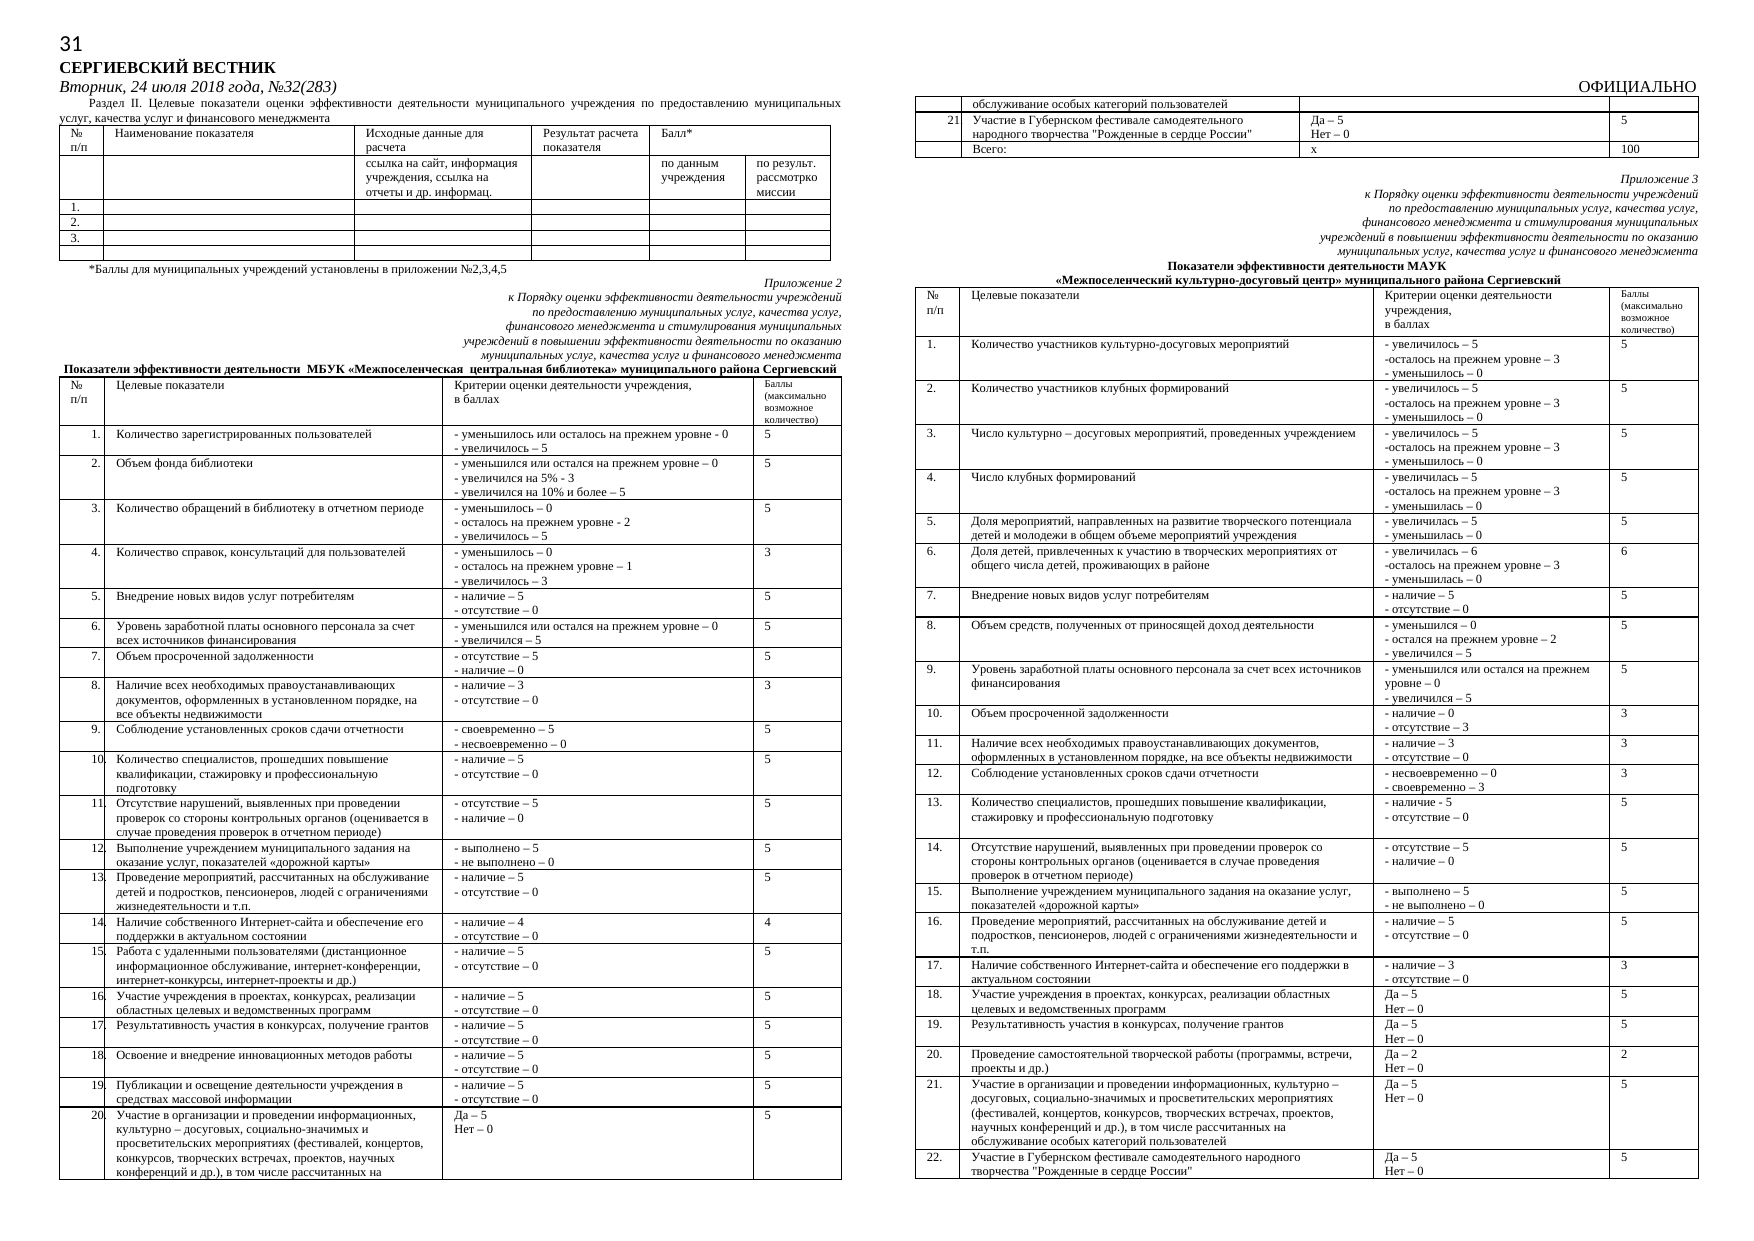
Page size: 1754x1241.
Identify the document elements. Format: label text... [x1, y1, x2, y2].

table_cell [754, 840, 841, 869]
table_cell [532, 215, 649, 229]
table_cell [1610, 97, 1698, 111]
text Показатели эффективности деятельности МБУК «Межпоселенческая центральная библиотека» муниципального района Сергиевский [59, 362, 842, 376]
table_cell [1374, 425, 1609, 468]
text к Порядку оценки эффективности деятельности учреждений [915, 186, 1698, 201]
text *Баллы для муниципальных учреждений установлены в приложении №2,3,4,5 [59, 261, 842, 276]
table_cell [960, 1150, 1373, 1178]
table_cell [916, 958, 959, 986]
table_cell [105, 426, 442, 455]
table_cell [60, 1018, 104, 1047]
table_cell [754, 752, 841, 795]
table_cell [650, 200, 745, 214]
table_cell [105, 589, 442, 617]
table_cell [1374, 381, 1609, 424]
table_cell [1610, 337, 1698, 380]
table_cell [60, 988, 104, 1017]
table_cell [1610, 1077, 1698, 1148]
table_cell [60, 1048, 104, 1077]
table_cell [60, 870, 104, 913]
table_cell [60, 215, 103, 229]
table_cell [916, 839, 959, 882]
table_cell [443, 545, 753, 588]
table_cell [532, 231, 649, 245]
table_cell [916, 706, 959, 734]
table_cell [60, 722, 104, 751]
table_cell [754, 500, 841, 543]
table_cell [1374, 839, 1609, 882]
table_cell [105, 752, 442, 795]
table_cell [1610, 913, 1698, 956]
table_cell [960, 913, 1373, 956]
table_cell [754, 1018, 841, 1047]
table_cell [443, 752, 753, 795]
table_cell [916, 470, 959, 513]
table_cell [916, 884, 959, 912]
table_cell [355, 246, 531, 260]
text по предоставлению муниципальных услуг, качества услуг, [915, 201, 1698, 215]
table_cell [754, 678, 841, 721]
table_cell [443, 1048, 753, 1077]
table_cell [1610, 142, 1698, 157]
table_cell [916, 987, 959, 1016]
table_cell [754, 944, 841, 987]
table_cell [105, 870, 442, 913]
text Раздел II. Целевые показатели оценки эффективности деятельности муниципального учреждения по предоставлению муниципальных услуг, качества услуг и финансового менеджмента [59, 96, 842, 125]
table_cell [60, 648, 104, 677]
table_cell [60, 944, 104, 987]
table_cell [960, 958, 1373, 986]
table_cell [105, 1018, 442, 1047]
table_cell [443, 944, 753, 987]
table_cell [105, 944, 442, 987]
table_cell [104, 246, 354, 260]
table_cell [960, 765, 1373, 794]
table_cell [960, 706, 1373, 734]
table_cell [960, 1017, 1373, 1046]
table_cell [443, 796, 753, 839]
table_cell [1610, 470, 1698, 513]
text муниципальных услуг, качества услуг и финансового менеджмента [915, 244, 1698, 258]
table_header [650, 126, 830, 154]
text учреждений в повышении эффективности деятельности по оказанию [59, 333, 842, 348]
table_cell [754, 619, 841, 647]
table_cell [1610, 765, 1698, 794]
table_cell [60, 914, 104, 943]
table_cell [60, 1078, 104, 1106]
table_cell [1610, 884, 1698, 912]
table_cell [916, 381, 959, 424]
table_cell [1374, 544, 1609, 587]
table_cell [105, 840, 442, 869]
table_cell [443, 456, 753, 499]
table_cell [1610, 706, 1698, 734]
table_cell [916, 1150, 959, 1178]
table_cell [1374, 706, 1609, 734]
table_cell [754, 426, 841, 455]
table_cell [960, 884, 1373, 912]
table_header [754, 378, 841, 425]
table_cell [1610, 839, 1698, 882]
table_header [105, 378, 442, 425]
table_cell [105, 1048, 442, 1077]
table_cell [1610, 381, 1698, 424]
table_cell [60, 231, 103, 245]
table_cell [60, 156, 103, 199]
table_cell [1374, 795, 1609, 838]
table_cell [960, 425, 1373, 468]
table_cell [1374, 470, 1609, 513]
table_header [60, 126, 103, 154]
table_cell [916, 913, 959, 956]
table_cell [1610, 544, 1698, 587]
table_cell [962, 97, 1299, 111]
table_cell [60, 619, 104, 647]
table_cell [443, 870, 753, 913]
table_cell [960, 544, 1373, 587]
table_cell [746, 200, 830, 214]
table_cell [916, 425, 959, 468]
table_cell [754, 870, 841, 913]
text финансового менеджмента и стимулирования муниципальных [59, 319, 842, 333]
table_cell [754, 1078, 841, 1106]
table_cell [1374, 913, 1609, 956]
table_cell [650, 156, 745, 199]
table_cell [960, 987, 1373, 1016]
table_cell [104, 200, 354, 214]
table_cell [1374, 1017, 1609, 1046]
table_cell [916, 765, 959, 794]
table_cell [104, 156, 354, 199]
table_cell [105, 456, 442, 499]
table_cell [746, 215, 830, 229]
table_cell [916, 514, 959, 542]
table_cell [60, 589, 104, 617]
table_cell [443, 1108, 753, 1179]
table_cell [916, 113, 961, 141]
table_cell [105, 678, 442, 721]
text Приложение 2 [59, 276, 842, 290]
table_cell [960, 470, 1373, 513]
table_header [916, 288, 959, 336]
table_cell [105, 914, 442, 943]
text по предоставлению муниципальных услуг, качества услуг, [59, 304, 842, 319]
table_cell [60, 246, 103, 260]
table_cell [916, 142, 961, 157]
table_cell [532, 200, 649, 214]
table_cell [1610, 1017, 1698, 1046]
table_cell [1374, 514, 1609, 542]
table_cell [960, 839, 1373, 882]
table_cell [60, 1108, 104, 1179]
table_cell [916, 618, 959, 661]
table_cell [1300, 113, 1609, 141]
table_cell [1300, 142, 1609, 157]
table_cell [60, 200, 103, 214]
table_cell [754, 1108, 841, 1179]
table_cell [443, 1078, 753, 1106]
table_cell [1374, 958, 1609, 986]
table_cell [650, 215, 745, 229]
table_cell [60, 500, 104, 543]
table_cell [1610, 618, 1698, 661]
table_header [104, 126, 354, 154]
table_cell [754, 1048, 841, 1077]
text финансового менеджмента и стимулирования муниципальных [915, 215, 1698, 229]
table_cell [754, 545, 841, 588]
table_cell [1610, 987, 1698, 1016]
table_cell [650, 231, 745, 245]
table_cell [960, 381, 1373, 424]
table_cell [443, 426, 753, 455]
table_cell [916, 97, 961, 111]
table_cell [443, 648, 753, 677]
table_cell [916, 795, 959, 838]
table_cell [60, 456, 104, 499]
text к Порядку оценки эффективности деятельности учреждений [59, 290, 842, 304]
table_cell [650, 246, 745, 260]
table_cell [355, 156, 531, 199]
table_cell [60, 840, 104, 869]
text учреждений в повышении эффективности деятельности по оказанию [915, 229, 1698, 244]
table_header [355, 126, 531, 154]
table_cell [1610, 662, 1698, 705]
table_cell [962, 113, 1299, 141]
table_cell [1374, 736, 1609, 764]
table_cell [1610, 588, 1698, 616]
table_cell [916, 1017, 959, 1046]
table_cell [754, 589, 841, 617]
text Показатели эффективности деятельности МАУК [915, 258, 1698, 273]
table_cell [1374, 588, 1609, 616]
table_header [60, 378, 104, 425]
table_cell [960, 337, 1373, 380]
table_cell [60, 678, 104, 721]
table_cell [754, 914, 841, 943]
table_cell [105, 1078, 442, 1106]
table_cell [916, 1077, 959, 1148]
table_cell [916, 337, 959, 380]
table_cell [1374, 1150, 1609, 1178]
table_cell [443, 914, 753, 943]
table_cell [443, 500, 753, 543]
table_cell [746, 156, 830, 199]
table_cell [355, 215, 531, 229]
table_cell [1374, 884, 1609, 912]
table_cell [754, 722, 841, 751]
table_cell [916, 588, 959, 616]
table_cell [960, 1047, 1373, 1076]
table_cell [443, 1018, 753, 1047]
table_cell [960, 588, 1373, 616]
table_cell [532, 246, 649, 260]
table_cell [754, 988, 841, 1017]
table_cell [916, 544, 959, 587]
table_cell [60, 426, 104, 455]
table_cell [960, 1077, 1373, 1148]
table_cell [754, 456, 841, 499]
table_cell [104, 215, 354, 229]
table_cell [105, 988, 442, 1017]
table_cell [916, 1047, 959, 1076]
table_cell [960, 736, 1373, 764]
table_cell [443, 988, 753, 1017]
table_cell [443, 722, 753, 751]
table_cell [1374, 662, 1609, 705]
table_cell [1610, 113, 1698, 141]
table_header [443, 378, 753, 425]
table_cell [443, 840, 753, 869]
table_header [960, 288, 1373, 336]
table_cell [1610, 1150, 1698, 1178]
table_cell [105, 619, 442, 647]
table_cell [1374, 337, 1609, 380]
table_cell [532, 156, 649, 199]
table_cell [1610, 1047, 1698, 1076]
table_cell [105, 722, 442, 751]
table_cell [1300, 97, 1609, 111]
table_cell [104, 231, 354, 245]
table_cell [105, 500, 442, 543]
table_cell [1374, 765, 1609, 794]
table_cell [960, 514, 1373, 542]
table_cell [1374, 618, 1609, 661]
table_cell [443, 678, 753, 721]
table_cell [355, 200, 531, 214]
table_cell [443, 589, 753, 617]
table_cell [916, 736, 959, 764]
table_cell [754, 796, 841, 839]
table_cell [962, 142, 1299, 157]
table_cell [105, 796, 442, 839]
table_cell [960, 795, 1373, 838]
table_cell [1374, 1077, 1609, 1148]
text Приложение 3 [915, 172, 1698, 186]
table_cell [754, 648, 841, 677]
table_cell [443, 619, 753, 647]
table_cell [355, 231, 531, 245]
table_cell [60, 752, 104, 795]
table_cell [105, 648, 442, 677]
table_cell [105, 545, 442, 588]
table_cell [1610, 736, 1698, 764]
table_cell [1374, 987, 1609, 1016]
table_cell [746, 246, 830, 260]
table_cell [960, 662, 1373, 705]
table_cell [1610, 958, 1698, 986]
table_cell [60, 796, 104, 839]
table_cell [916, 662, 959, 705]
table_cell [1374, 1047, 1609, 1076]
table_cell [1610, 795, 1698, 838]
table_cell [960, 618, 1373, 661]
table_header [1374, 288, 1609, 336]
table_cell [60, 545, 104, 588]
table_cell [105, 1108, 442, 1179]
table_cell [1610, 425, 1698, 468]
text «Межпоселенческий культурно-досуговый центр» муниципального района Сергиевский [915, 273, 1698, 287]
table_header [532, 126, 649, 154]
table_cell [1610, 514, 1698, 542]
text муниципальных услуг, качества услуг и финансового менеджмента [59, 348, 842, 362]
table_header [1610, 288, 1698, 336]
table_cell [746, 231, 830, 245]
